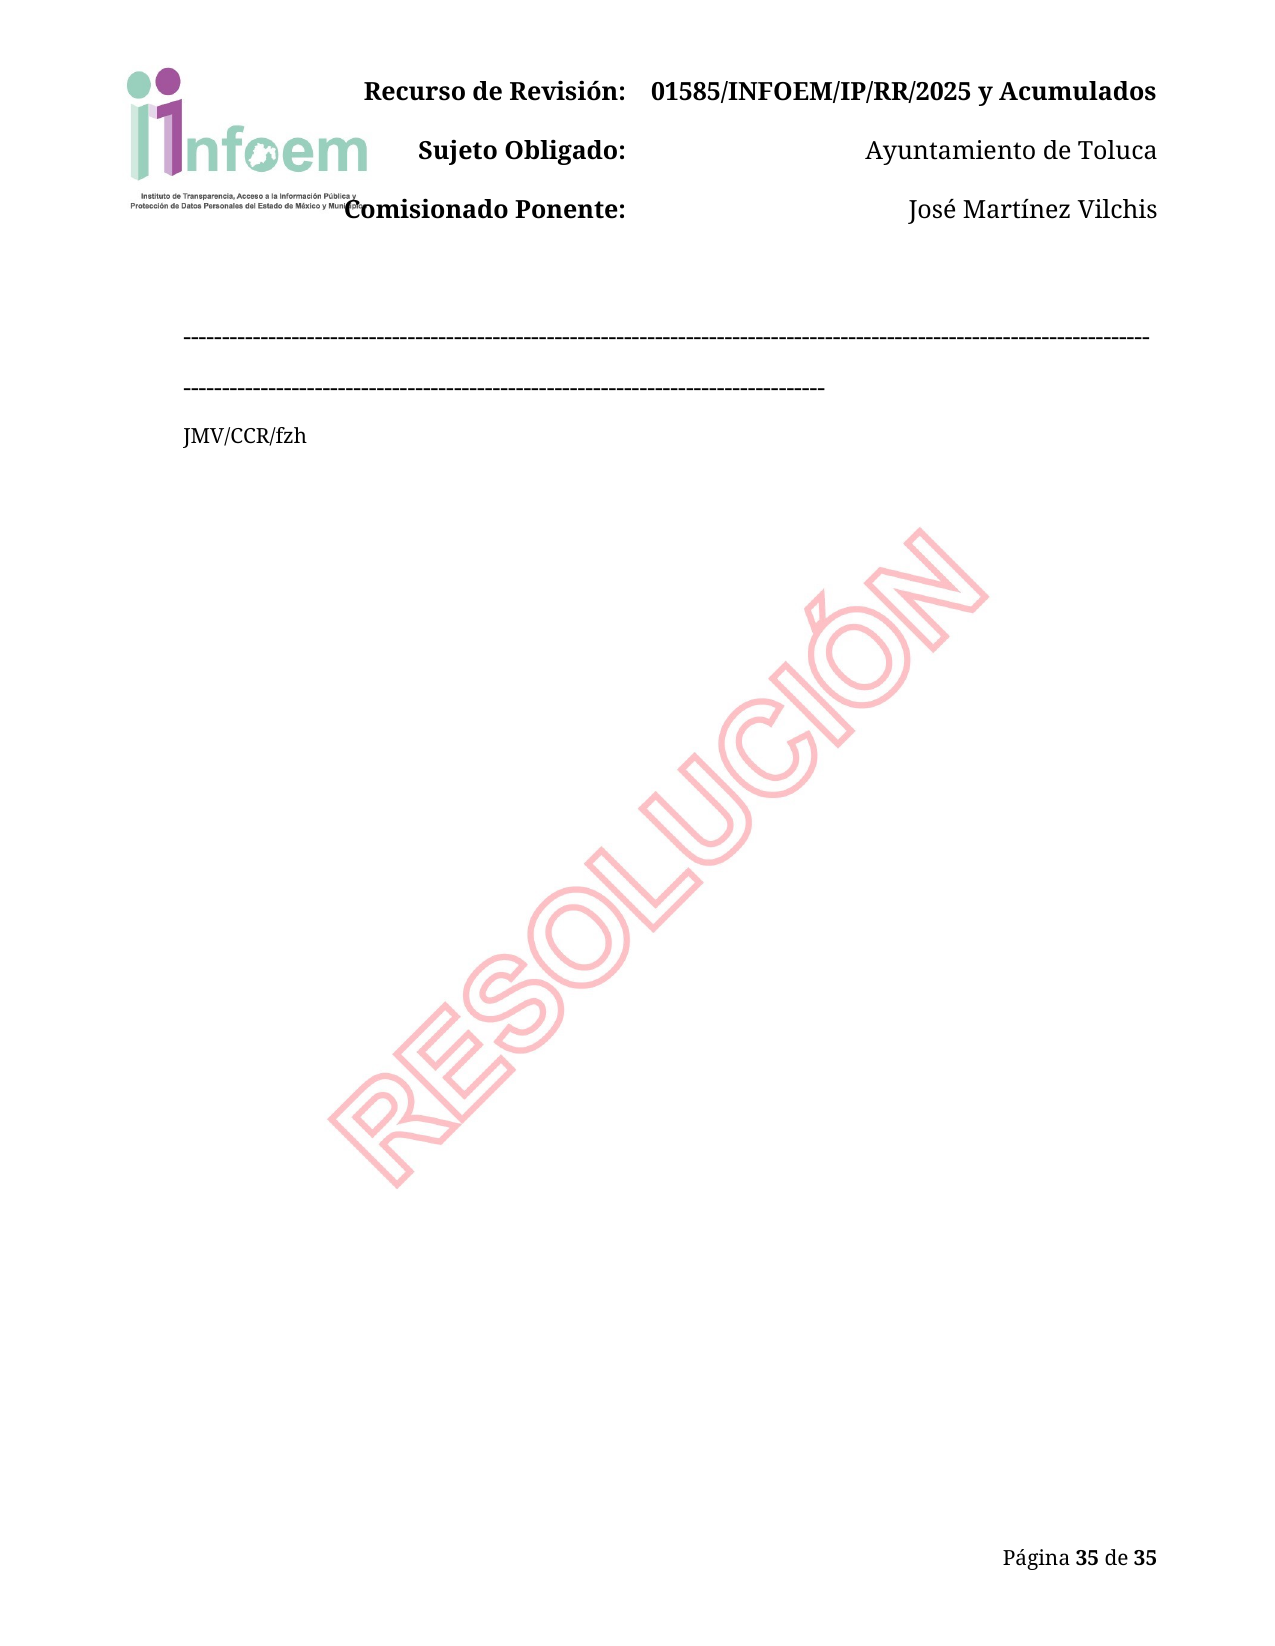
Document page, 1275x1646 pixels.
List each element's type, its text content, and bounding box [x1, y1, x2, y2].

picture [7, 7, 1275, 1646]
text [183, 319, 1158, 404]
text JMV/CCR/fzh [183, 421, 1157, 449]
